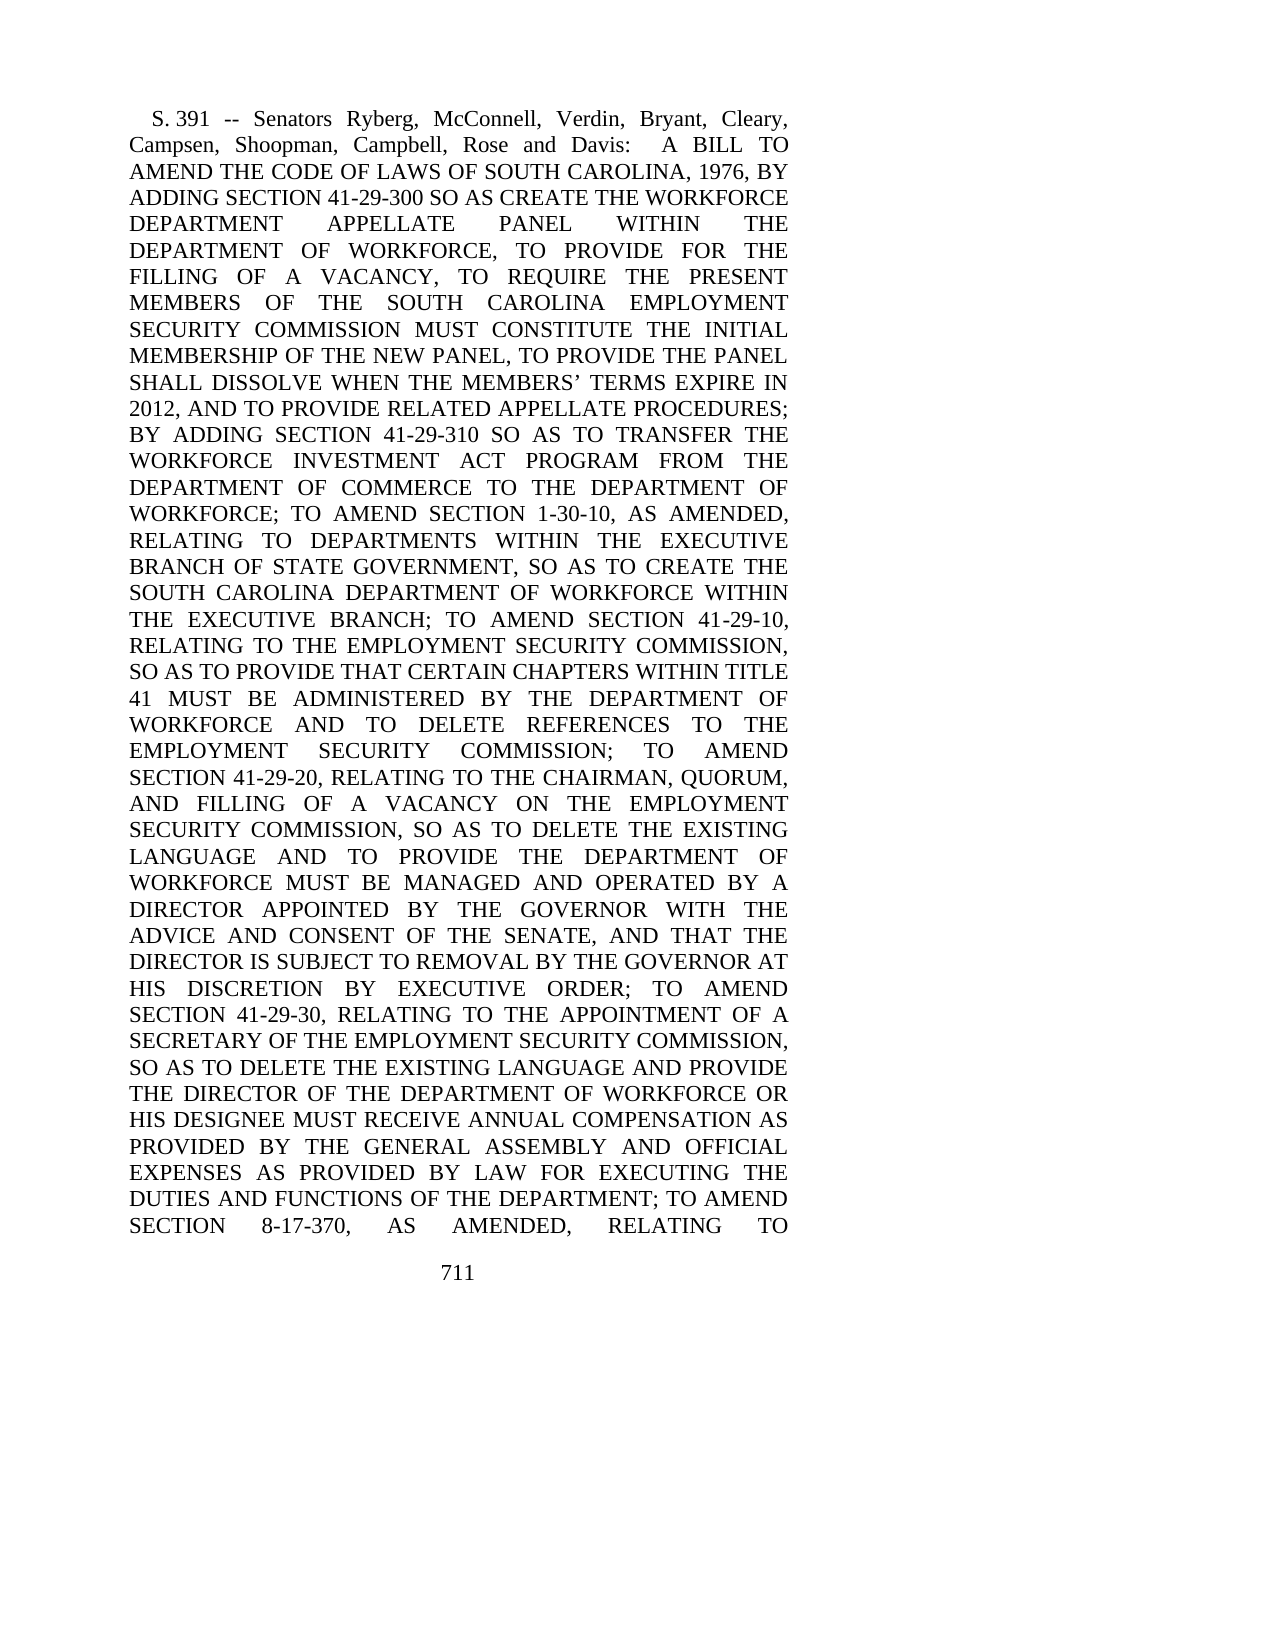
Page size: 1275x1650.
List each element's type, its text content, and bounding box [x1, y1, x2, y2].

text S. 391 -- Senators Ryberg, McConnell, Verdin, Bryant, Cleary, Campsen, Shoopman, Campbell, Rose and Davis: A BILL TO AMEND THE CODE OF LAWS OF SOUTH CAROLINA, 1976, BY ADDING SECTION 41-29-300 SO AS CREATE THE WORKFORCE DEPARTMENT APPELLATE PANEL WITHIN THE DEPARTMENT OF WORKFORCE, TO PROVIDE FOR THE FILLING OF A VACANCY, TO REQUIRE THE PRESENT MEMBERS OF THE SOUTH CAROLINA EMPLOYMENT SECURITY COMMISSION MUST CONSTITUTE THE INITIAL MEMBERSHIP OF THE NEW PANEL, TO PROVIDE THE PANEL SHALL DISSOLVE WHEN THE MEMBERS’ TERMS EXPIRE IN 2012, AND TO PROVIDE RELATED APPELLATE PROCEDURES; BY ADDING SECTION 41-29-310 SO AS TO TRANSFER THE WORKFORCE INVESTMENT ACT PROGRAM FROM THE DEPARTMENT OF COMMERCE TO THE DEPARTMENT OF WORKFORCE; TO AMEND SECTION 1-30-10, AS AMENDED, RELATING TO DEPARTMENTS WITHIN THE EXECUTIVE BRANCH OF STATE GOVERNMENT, SO AS TO CREATE THE SOUTH CAROLINA DEPARTMENT OF WORKFORCE WITHIN THE EXECUTIVE BRANCH; TO AMEND SECTION 41-29-10, RELATING TO THE EMPLOYMENT SECURITY COMMISSION, SO AS TO PROVIDE THAT CERTAIN CHAPTERS WITHIN TITLE 41 MUST BE ADMINISTERED BY THE DEPARTMENT OF WORKFORCE AND TO DELETE REFERENCES TO THE EMPLOYMENT SECURITY COMMISSION; TO AMEND SECTION 41-29-20, RELATING TO THE CHAIRMAN, QUORUM, AND FILLING OF A VACANCY ON THE EMPLOYMENT SECURITY COMMISSION, SO AS TO DELETE THE EXISTING LANGUAGE AND TO PROVIDE THE DEPARTMENT OF WORKFORCE MUST BE MANAGED AND OPERATED BY A DIRECTOR APPOINTED BY THE GOVERNOR WITH THE ADVICE AND CONSENT OF THE SENATE, AND THAT THE DIRECTOR IS SUBJECT TO REMOVAL BY THE GOVERNOR AT HIS DISCRETION BY EXECUTIVE ORDER; TO AMEND SECTION 41-29-30, RELATING TO THE APPOINTMENT OF A SECRETARY OF THE EMPLOYMENT SECURITY COMMISSION, SO AS TO DELETE THE EXISTING LANGUAGE AND PROVIDE THE DIRECTOR OF THE DEPARTMENT OF WORKFORCE OR HIS DESIGNEE MUST RECEIVE ANNUAL COMPENSATION AS PROVIDED BY THE GENERAL ASSEMBLY AND OFFICIAL EXPENSES AS PROVIDED BY LAW FOR EXECUTING THE DUTIES AND FUNCTIONS OF THE DEPARTMENT; TO AMEND SECTION 8-17-370, AS AMENDED, RELATING TO EXEMPTIONS FROM THE STATE EMPLOYEE GRIEVANCE PROCESS, SO AS TO INCLUDE EMPLOYEES OF THE DEPARTMENT OF WORKFORCE AMONG THOSE EXEMPTED; TO AMEND SECTIONS 41-27-10, 41-27-30, 41-27-150, 41-27-160, 41-27-190, 41-27-210, AS AMENDED, 41-27-230, 41-27-235, AS AMENDED, 41-27-260, AS AMENDED, 41-27-360, 41-27-370, AS AMENDED, 41-27-380, 41-27-390, 41-27-510, 41-27-550, 41-27-560, 41-27-570, 41-27-580, 41-27-600, 41-27-610, 41-27-620, 41-27-630, 41-27-670, 41-29-40, 41-29-50, 41-29-60, 41-29-70, 41-29-80, 41-29-90, 41-29-100, 41-29-110, 41-29-120, AS AMENDED, 41-29-130, 41-29-140, 41-29-150, 41-29-170, AS AMENDED, 41-29-180, 41-29-190, 41-29-200, 41-29-210, 41-29-220, 41-29-230, 41-29-240, 41-29-250, 41-29-270, 41-29-280, 41-29-290, 41-33-10, 41-33-20, 41-33-30, 41-33-40, 41-33-45, 41-33-80, AS AMENDED, 41-33-90, 41-33-100, 41-33-110, 41-33-120, 41-33-130, 41-33-170, 41-33-180, 41-33-190, 41-33-200, 41-33-210, 41-33-430, 41-33-460, 41-33-470, 41-33-610, 41-33-710, 41-35-10, 41-35-30, 41-35-100, 41-35-110, AS AMENDED, 41-35-115, AS AMENDED, 41-35-120, AS AMENDED, 41-35-125, 41-35-126, 41-35-130, AS AMENDED, 41-35-140, 41-35-330, 41-35-340, 41-35-410, 41-35-420, AS AMENDED, 41-35-450, 41-35-610, 41-35-630, 41-35-640, AS AMENDED, 41-35-670, 41-35-680, AS AMENDED, 41-35-690, 41-35-700, 41-35-710, AS AMENDED, 41-35-720, 41-35-730, 41-35-740, 41-35-750, AS AMENDED, 41-37-20, 41-37-30, 41-39-30, 41-39-40, 41-41-20, AS AMENDED, 41-41-40, AS AMENDED, 41-41-50, 41-42-10, 41-42-20, 41-42-30, AND 41-42-40, ALL RELATING TO VARIOUS DEPARTMENT PROVISIONS, SO AS TO CONFORM THEM TO THE REPLACEMENT OF THE EMPLOYMENT SECURITY COMMISSION WITH THE DEPARTMENT OF WORKFORCE; AND TO REPEAL SECTION 41-29-260 RELATING TO THE ABILITY OF COMMISSIONERS OF THE EMPLOYMENT SECURITY COMMISSION TO FILE OPINIONS OR OFFICIAL MINUTES. [129, 105, 789, 1238]
